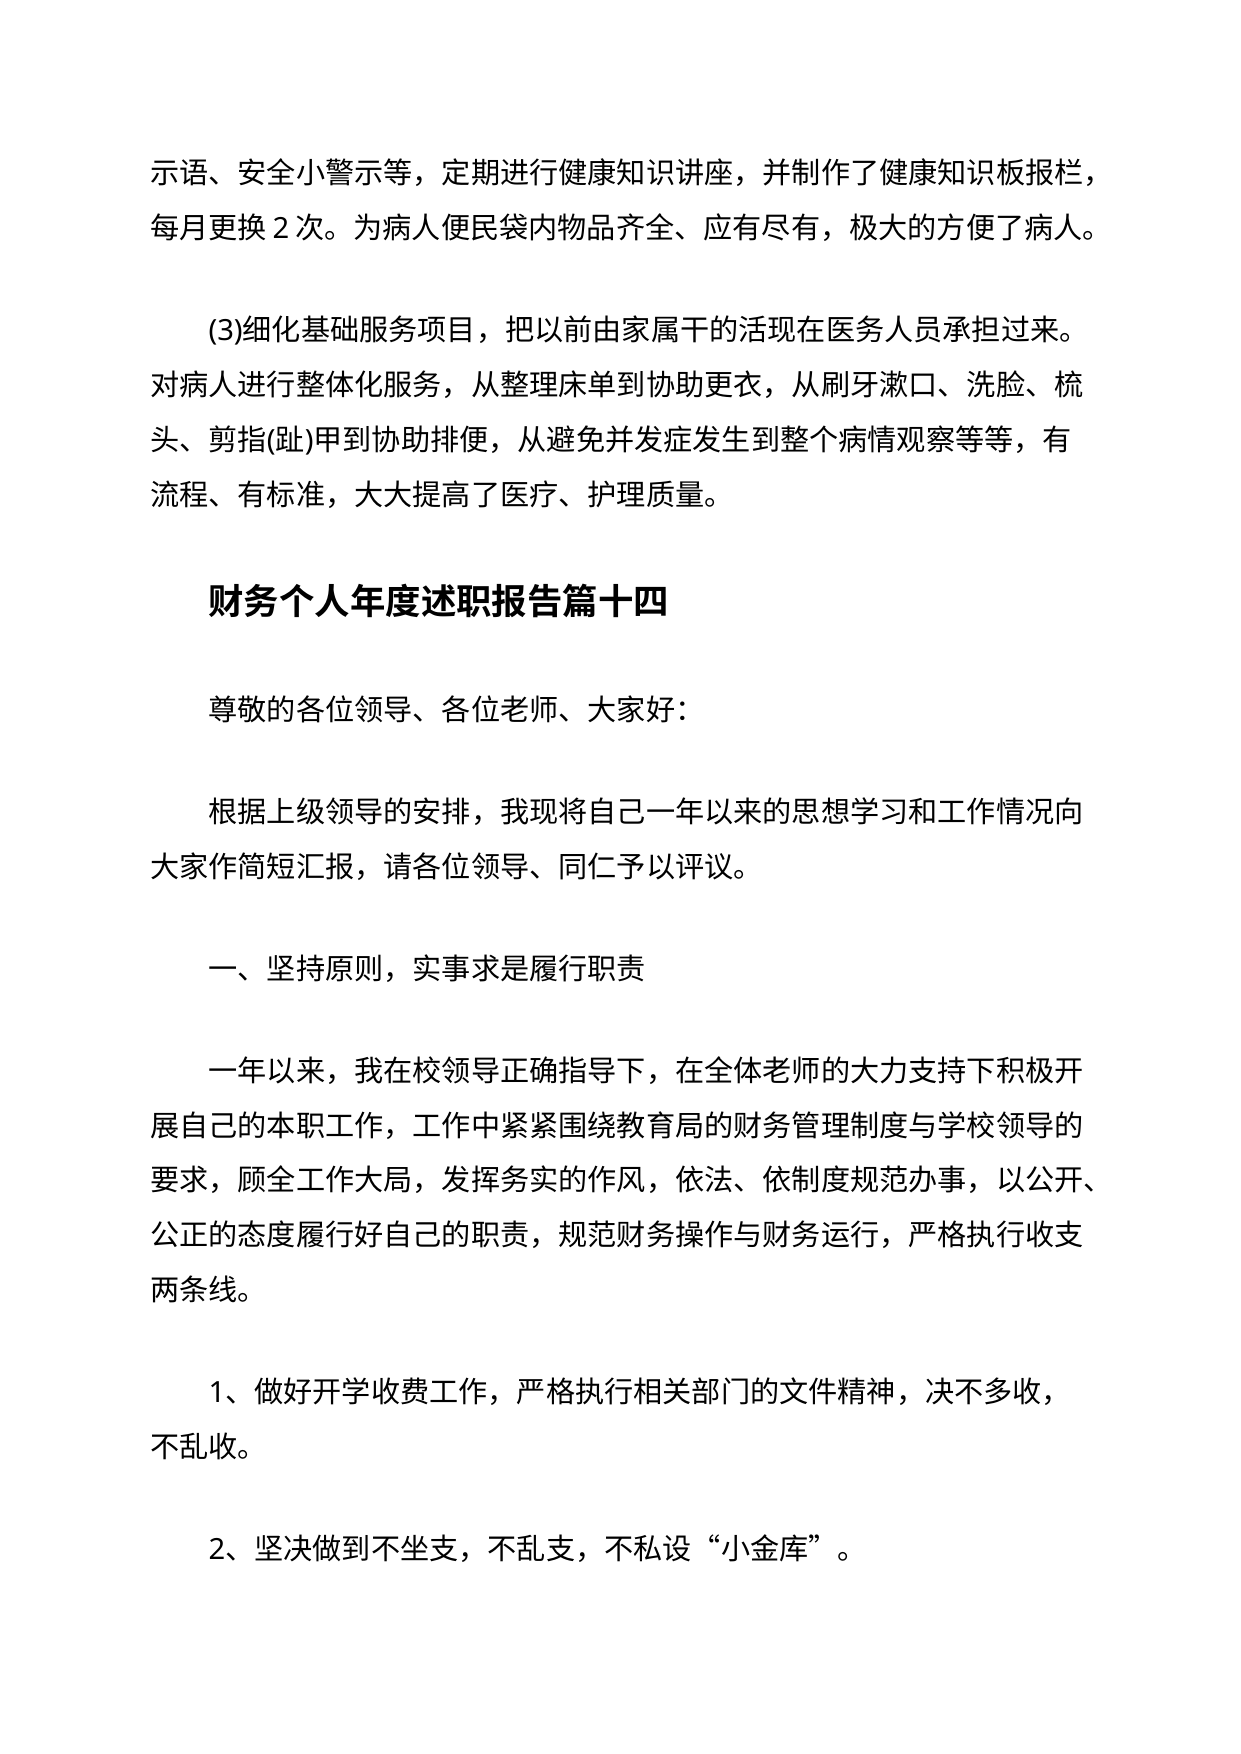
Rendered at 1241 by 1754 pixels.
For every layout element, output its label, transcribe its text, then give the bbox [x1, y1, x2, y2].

text 根据上级领导的安排，我现将自己一年以来的思想学习和工作情况向大家作简短汇报，请各位领导、同仁予以评议。 [150, 789, 1090, 886]
text 财务个人年度述职报告篇十四 [150, 573, 1090, 625]
text 1、做好开学收费工作，严格执行相关部门的文件精神，决不多收，不乱收。 [150, 1368, 1090, 1466]
text (3)细化基础服务项目，把以前由家属干的活现在医务人员承担过来。对病人进行整体化服务，从整理床单到协助更衣，从刷牙漱口、洗脸、梳头、剪指(趾)甲到协助排便，从避免并发症发生到整个病情观察等等，有流程、有标准，大大提高了医疗、护理质量。 [150, 307, 1090, 514]
text 2、坚决做到不坐支，不乱支，不私设“小金库”。 [150, 1525, 1090, 1568]
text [150, 150, 1090, 247]
text 一年以来，我在校领导正确指导下，在全体老师的大力支持下积极开展自己的本职工作，工作中紧紧围绕教育局的财务管理制度与学校领导的要求，顾全工作大局，发挥务实的作风，依法、依制度规范办事，以公开、公正的态度履行好自己的职责，规范财务操作与财务运行，严格执行收支两条线。 [150, 1047, 1090, 1309]
text 尊敬的各位领导、各位老师、大家好： [150, 687, 1090, 729]
text 一、坚持原则，实事求是履行职责 [150, 945, 1090, 988]
